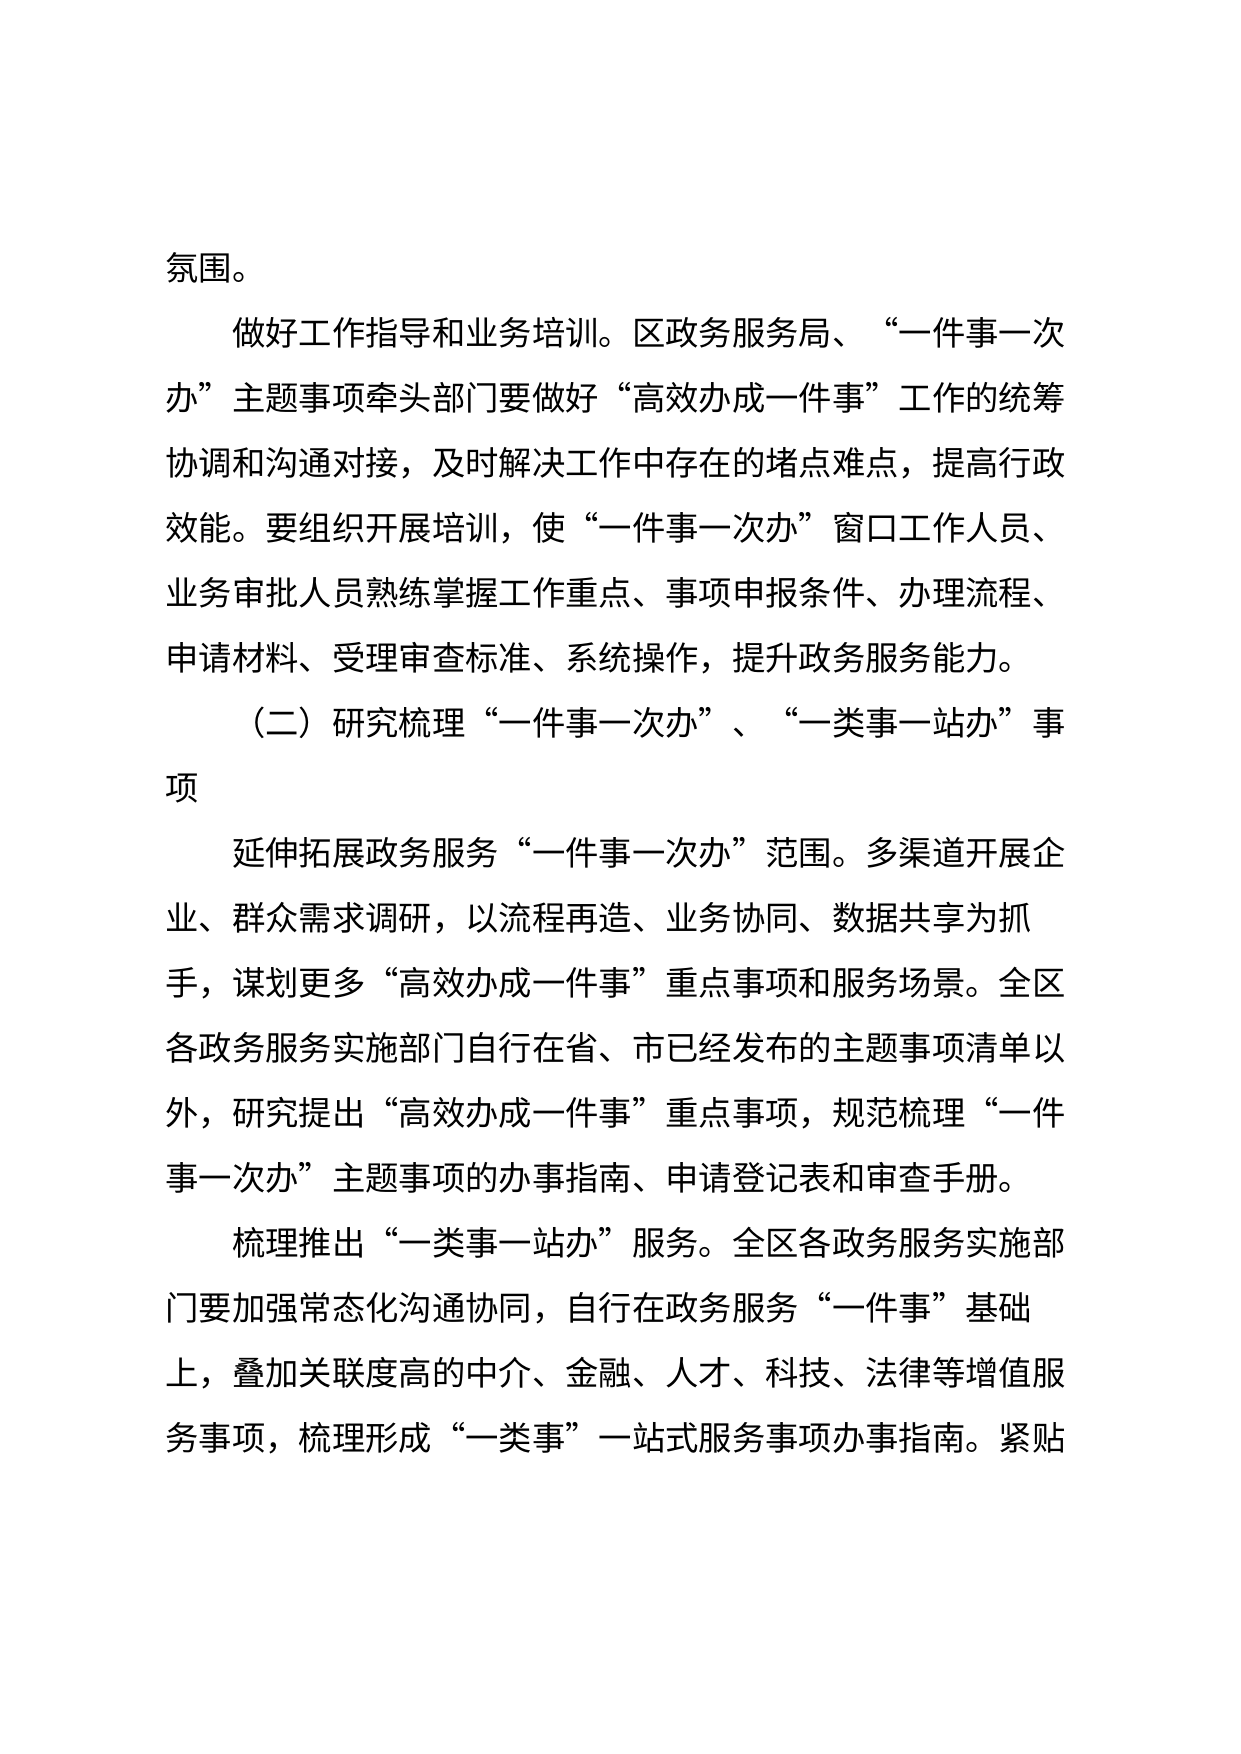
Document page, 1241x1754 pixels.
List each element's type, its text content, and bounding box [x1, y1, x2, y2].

text 氛围。 [165, 233, 1087, 298]
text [165, 1208, 1087, 1468]
text 延伸拓展政务服务“一件事一次办”范围。多渠道开展企业、群众需求调研，以流程再造、业务协同、数据共享为抓手，谋划更多“高效办成一件事”重点事项和服务场景。全区各政务服务实施部门自行在省、市已经发布的主题事项清单以外，研究提出“高效办成一件事”重点事项，规范梳理“一件事一次办”主题事项的办事指南、申请登记表和审查手册。 [165, 818, 1087, 1208]
text （二）研究梳理“一件事一次办”、“一类事一站办”事项 [165, 688, 1087, 818]
text 做好工作指导和业务培训。区政务服务局、“一件事一次办”主题事项牵头部门要做好“高效办成一件事”工作的统筹协调和沟通对接，及时解决工作中存在的堵点难点，提高行政效能。要组织开展培训，使“一件事一次办”窗口工作人员、业务审批人员熟练掌握工作重点、事项申报条件、办理流程、申请材料、受理审查标准、系统操作，提升政务服务能力。 [165, 298, 1087, 688]
